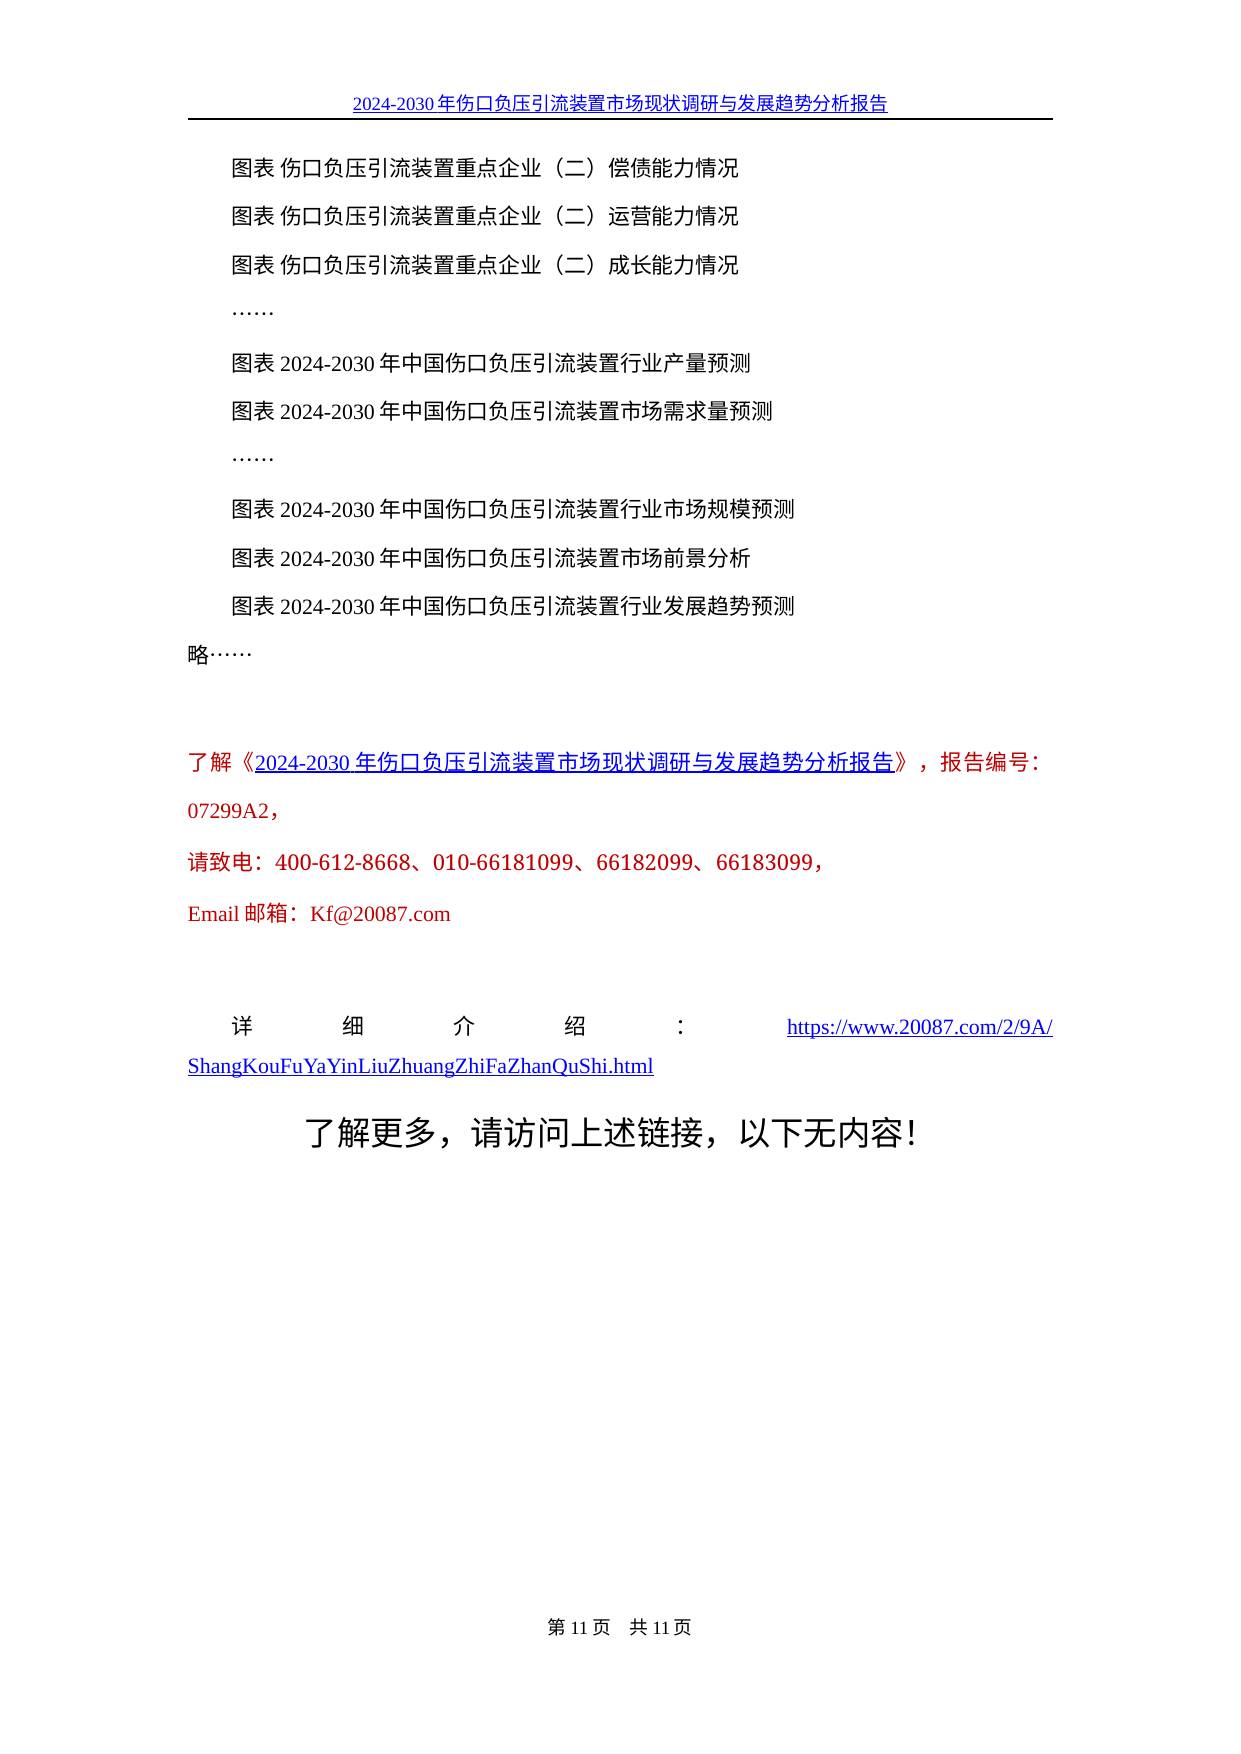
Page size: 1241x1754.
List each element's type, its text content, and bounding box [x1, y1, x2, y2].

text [187, 150, 1053, 670]
text Email邮箱：Kf@20087.com [187, 896, 1053, 928]
title 了解更多，请访问上述链接，以下无内容！ [187, 1098, 1053, 1163]
text 请致电：400-612-8668、010-66181099、66182099、66183099， [187, 844, 1053, 877]
text 了解《2024-2030年伤口负压引流装置市场现状调研与发展趋势分析报告》，报告编号：07299A2， [187, 744, 1053, 825]
text 详细介绍：https://www.20087.com/2/9A/ShangKouFuYaYinLiuZhuangZhiFaZhanQuShi.html [187, 1009, 1053, 1082]
